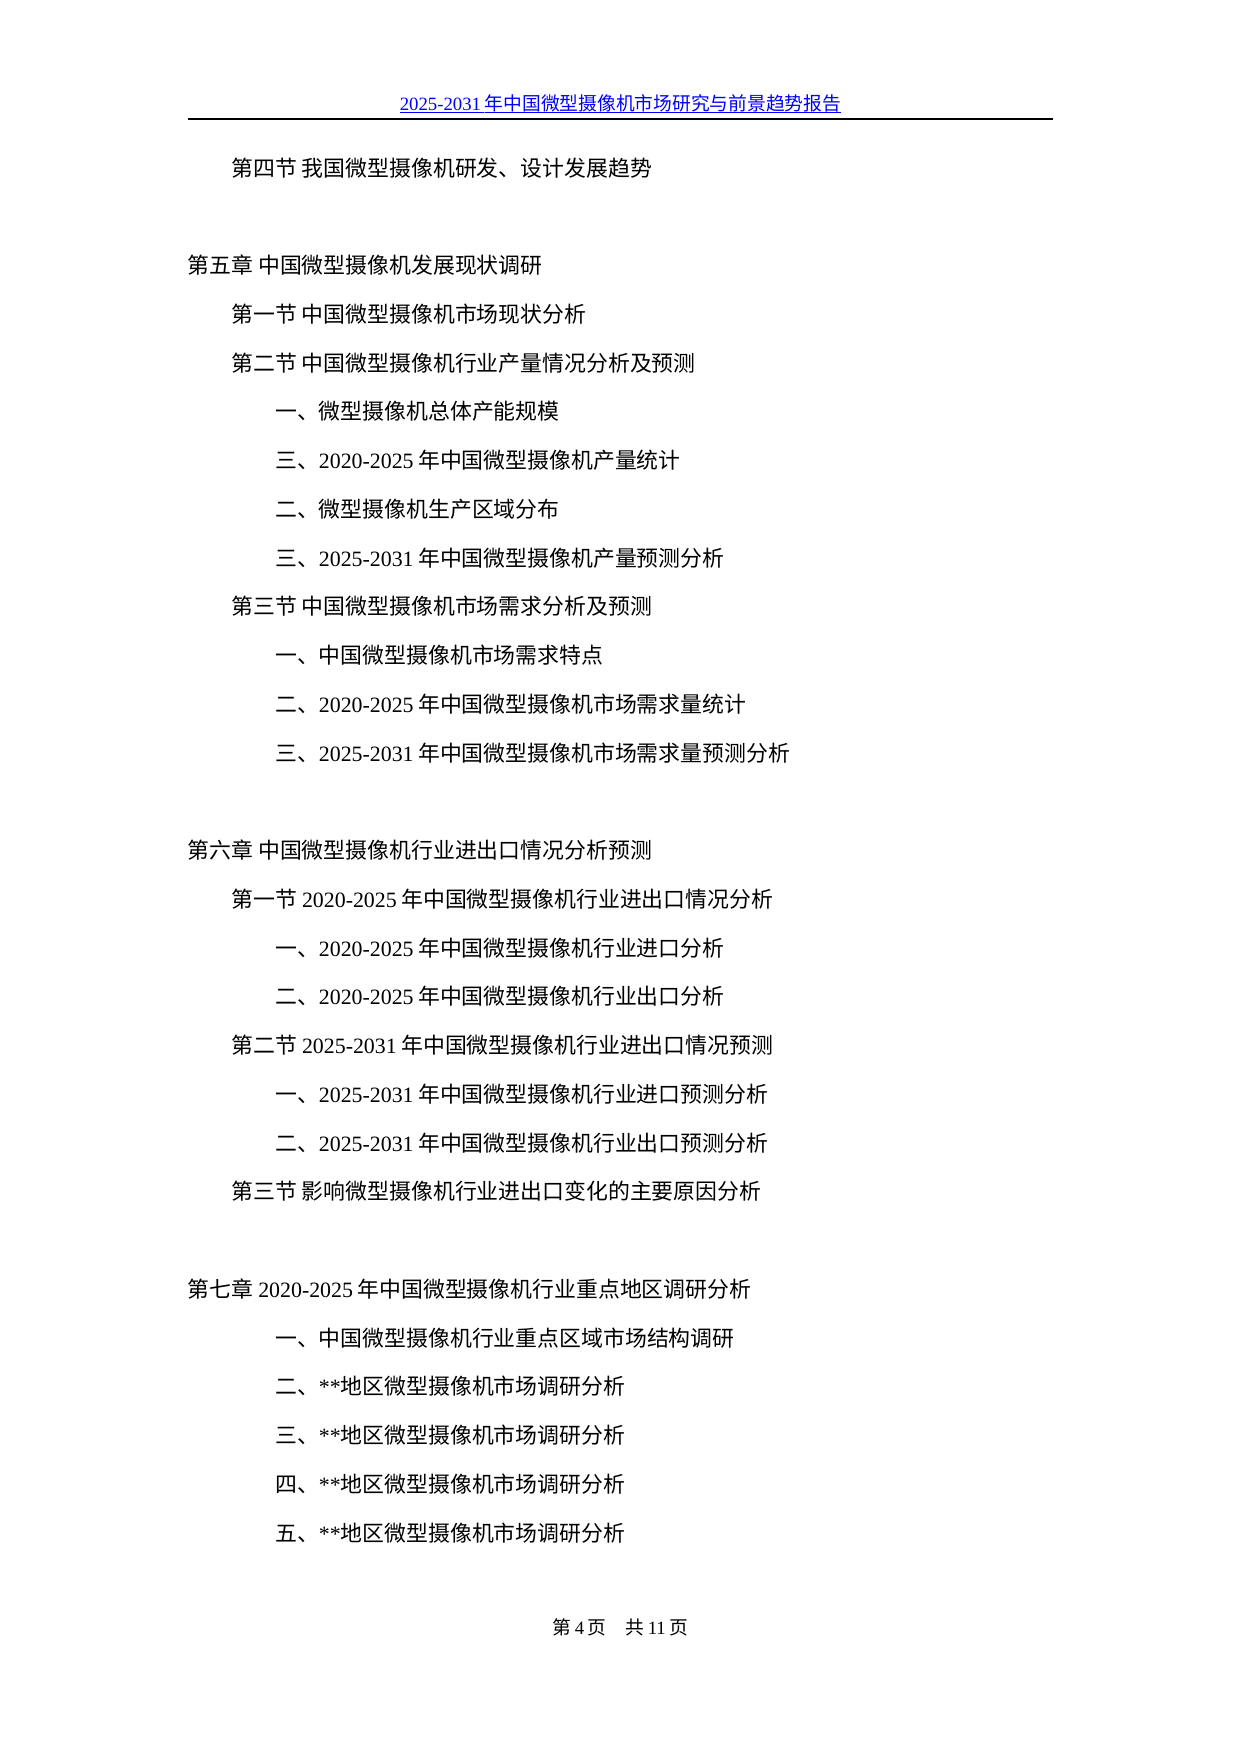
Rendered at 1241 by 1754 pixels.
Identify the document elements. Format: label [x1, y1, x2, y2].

text [187, 150, 1053, 1548]
